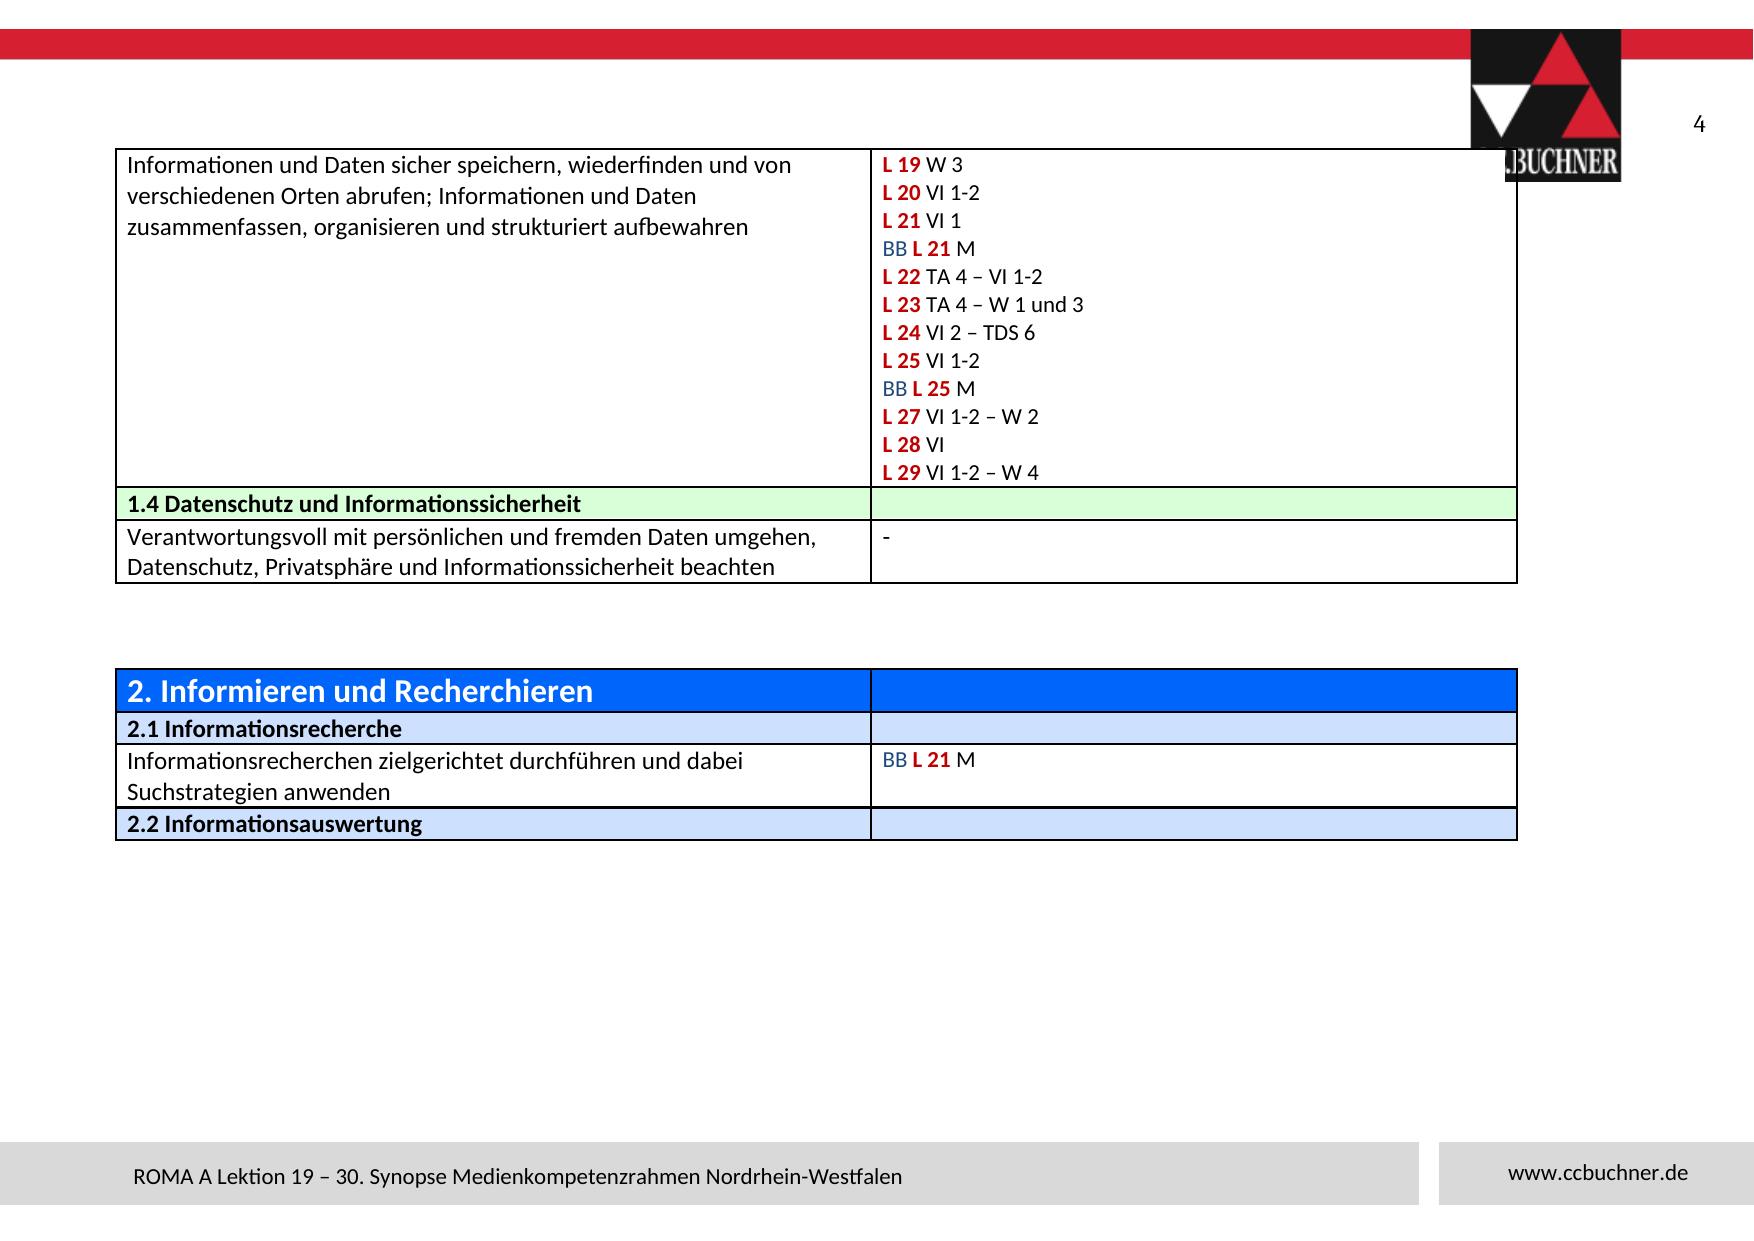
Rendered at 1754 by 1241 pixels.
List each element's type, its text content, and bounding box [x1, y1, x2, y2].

table_cell - [872, 521, 1516, 582]
table_cell Informationsrecherchen zielgerichtet durchführen und dabei Suchstrategien anwenden [117, 745, 870, 806]
table_cell 1.4 Datenschutz und Informationssicherheit [117, 488, 870, 518]
table_header 2. Informieren und Recherchieren [117, 670, 870, 711]
table_cell 2.1 Informationsrecherche [117, 713, 870, 743]
table_cell [872, 809, 1516, 839]
table_cell Informationen und Daten sicher speichern, wiederfinden und von verschiedenen Orten abrufen; Informationen und Daten zusammenfassen, organisieren und strukturiert aufbewahren [117, 150, 870, 486]
table_cell [872, 713, 1516, 743]
table_cell BB L 21 M [872, 745, 1516, 806]
table_cell 2.2 Informationsauswertung [117, 809, 870, 839]
table_cell Verantwortungsvoll mit persönlichen und fremden Daten umgehen, Datenschutz, Privatsphäre und Informationssicherheit beachten [117, 521, 870, 582]
table_header [872, 670, 1516, 711]
table_cell [872, 488, 1516, 518]
